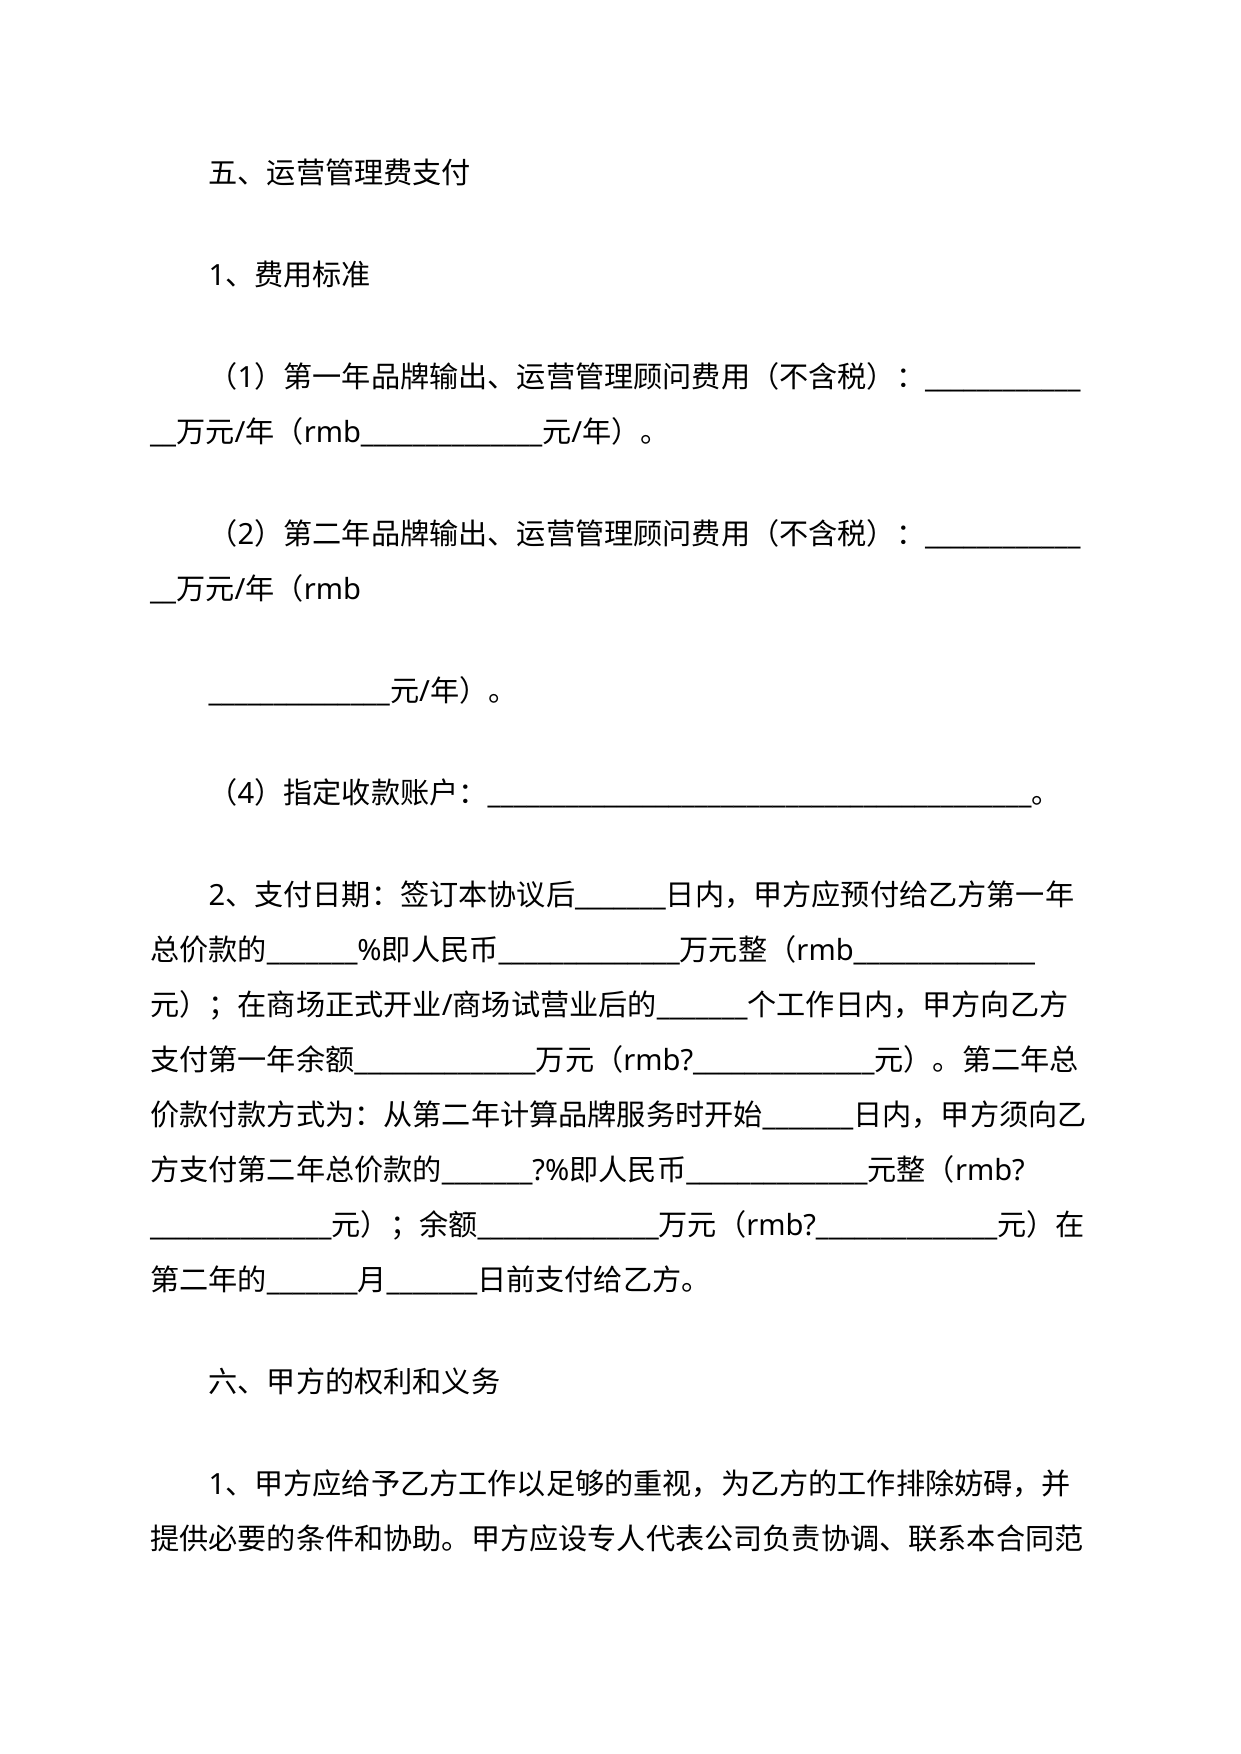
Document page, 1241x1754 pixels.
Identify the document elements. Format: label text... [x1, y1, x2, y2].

text （2）第二年品牌输出、运营管理顾问费用（不含税）：______________万元/年（rmb [150, 511, 1090, 608]
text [150, 1460, 1090, 1558]
text 六、甲方的权利和义务 [150, 1359, 1090, 1401]
text 1、费用标准 [150, 252, 1090, 294]
text （4）指定收款账户：__________________________________________。 [150, 770, 1090, 812]
text 2、支付日期：签订本协议后_______日内，甲方应预付给乙方第一年总价款的_______%即人民币______________万元整（rmb______________元）；在商场正式开业/商场试营业后的_______个工作日内，甲方向乙方支付第一年余额______________万元（rmb?______________元）。第二年总价款付款方式为：从第二年计算品牌服务时开始_______日内，甲方须向乙方支付第二年总价款的_______?%即人民币______________元整（rmb?______________元）；余额______________万元（rmb?______________元）在第二年的_______月_______日前支付给乙方。 [150, 872, 1090, 1299]
text （1）第一年品牌输出、运营管理顾问费用（不含税）：______________万元/年（rmb______________元/年）。 [150, 354, 1090, 451]
text 五、运营管理费支付 [150, 150, 1090, 192]
text ______________元/年）。 [150, 668, 1090, 710]
